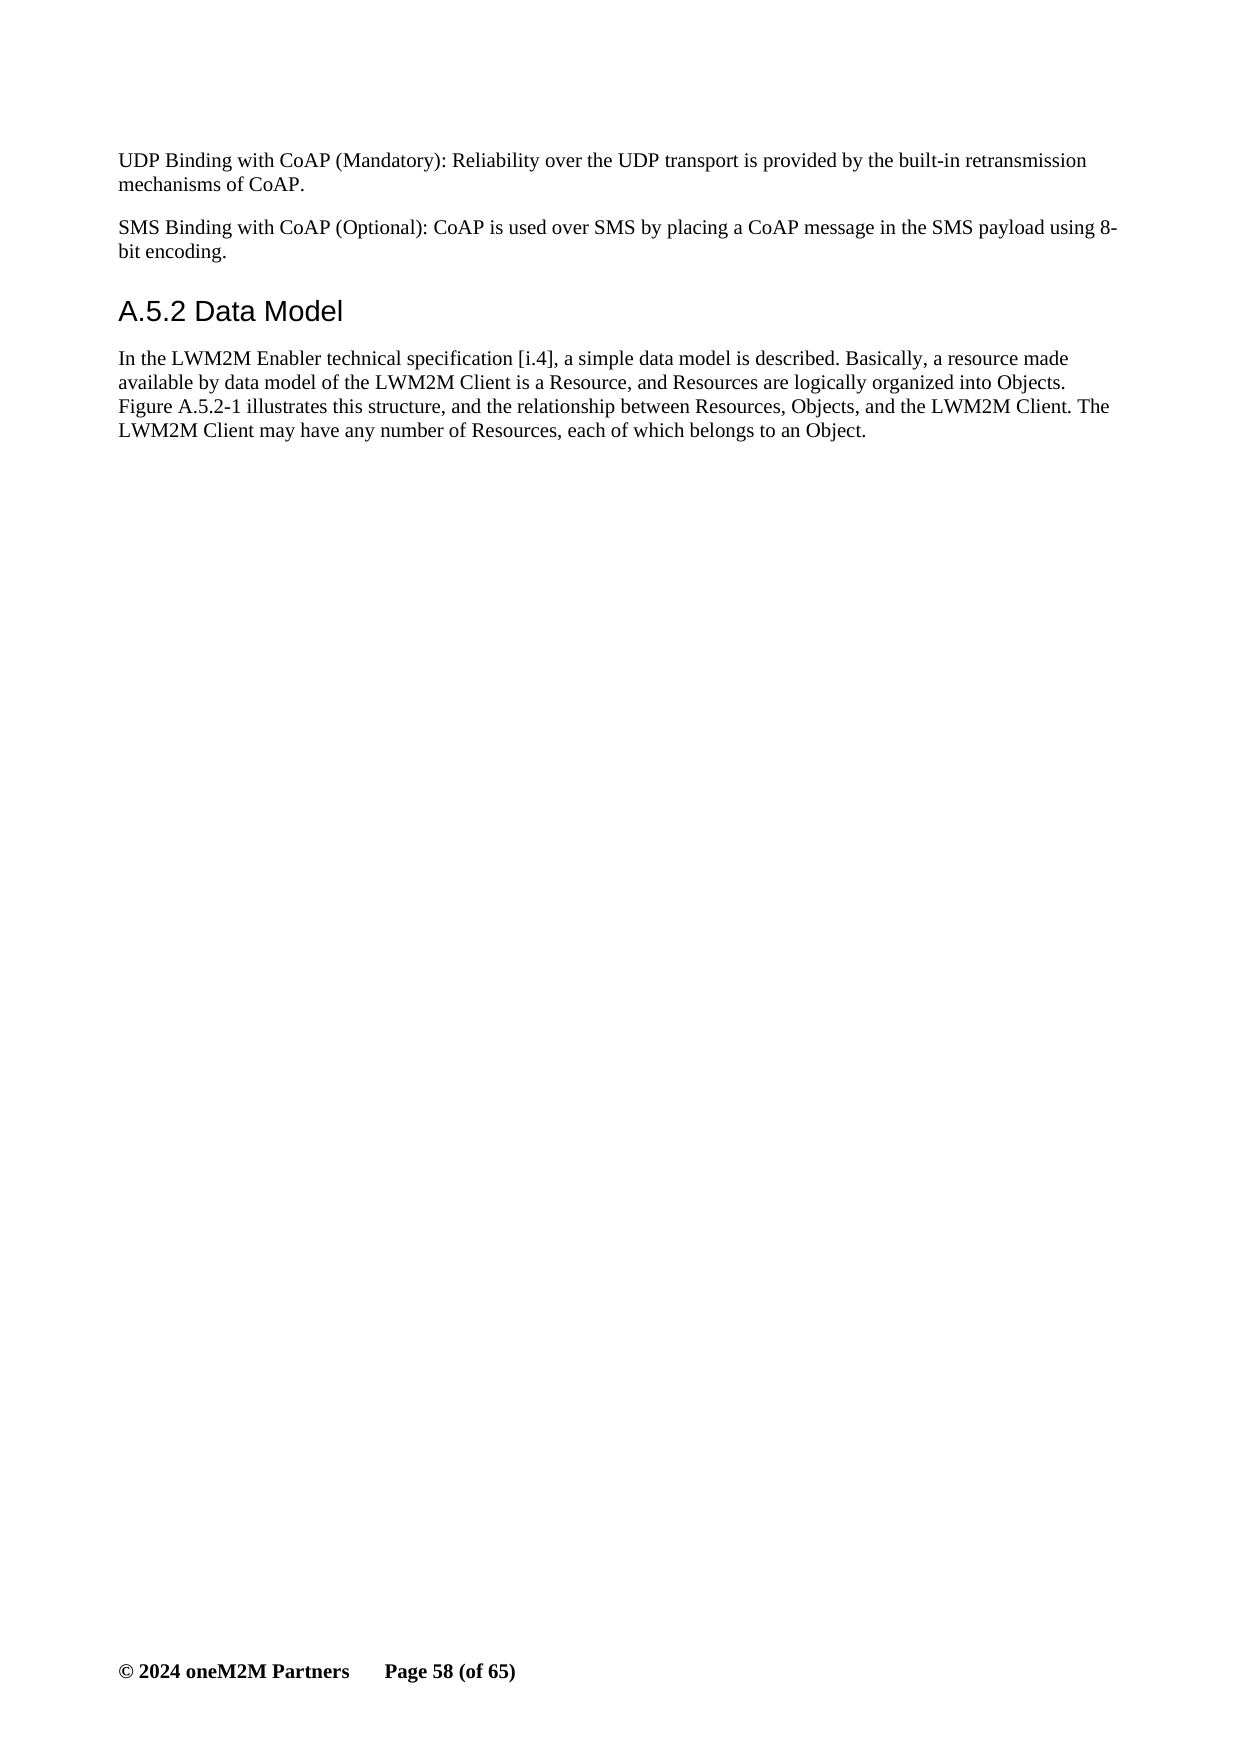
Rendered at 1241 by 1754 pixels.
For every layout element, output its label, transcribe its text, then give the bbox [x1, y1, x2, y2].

subtitle A.5.2 Data Model [118, 294, 1122, 327]
